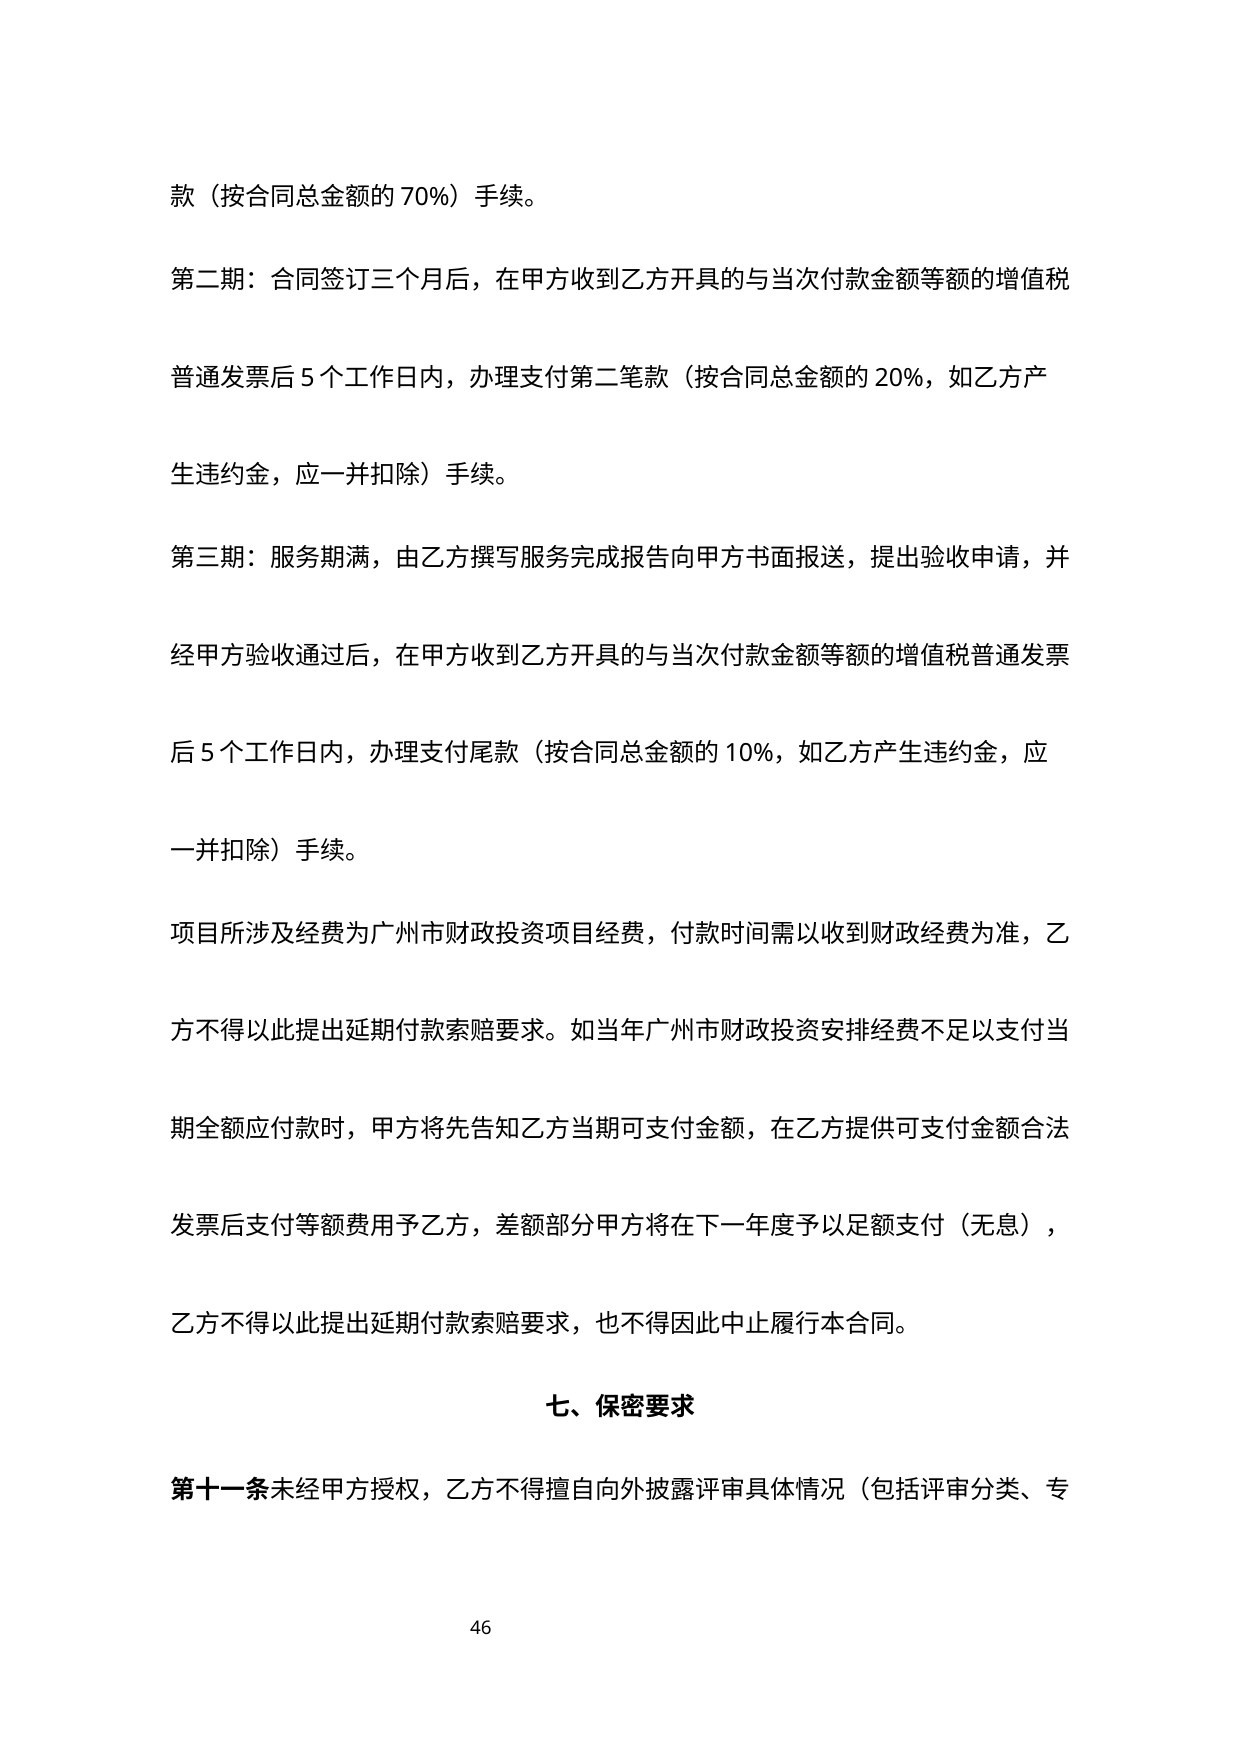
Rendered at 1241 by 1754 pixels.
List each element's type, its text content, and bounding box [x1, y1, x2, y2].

text 项目所涉及经费为广州市财政投资项目经费，付款时间需以收到财政经费为准，乙方不得以此提出延期付款索赔要求。如当年广州市财政投资安排经费不足以支付当期全额应付款时，甲方将先告知乙方当期可支付金额，在乙方提供可支付金额合法发票后支付等额费用予乙方，差额部分甲方将在下一年度予以足额支付（无息），乙方不得以此提出延期付款索赔要求，也不得因此中止履行本合同。 [170, 899, 1070, 1354]
text 第二期：合同签订三个月后，在甲方收到乙方开具的与当次付款金额等额的增值税普通发票后5个工作日内，办理支付第二笔款（按合同总金额的20%，如乙方产生违约金，应一并扣除）手续。 [170, 245, 1070, 505]
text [170, 162, 1070, 227]
text 七、保密要求 [170, 1372, 1070, 1437]
text 第三期：服务期满，由乙方撰写服务完成报告向甲方书面报送，提出验收申请，并经甲方验收通过后，在甲方收到乙方开具的与当次付款金额等额的增值税普通发票后5个工作日内，办理支付尾款（按合同总金额的10%，如乙方产生违约金，应一并扣除）手续。 [170, 523, 1070, 881]
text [170, 1455, 1070, 1520]
